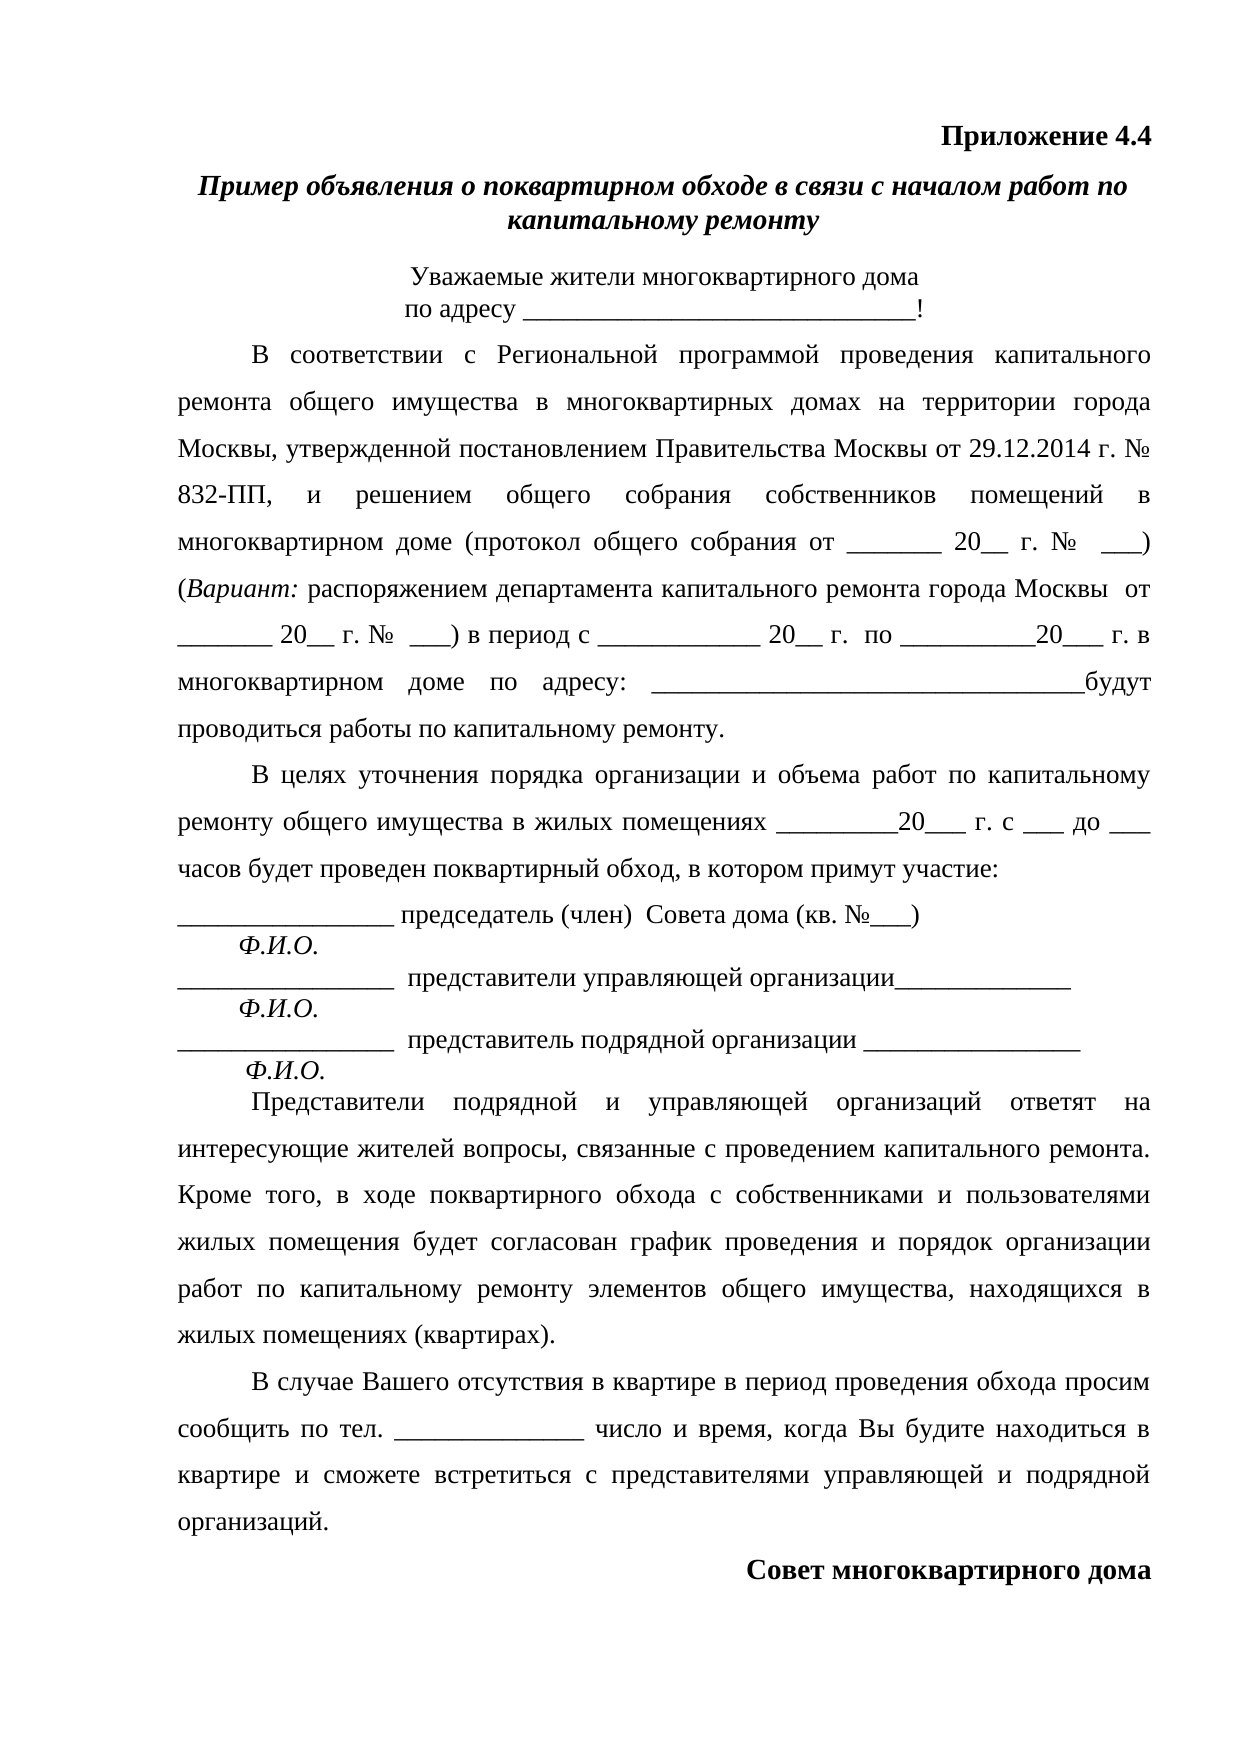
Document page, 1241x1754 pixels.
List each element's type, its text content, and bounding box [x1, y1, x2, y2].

text В случае Вашего отсутствия в квартире в период проведения обхода просим сообщить по тел. ______________ число и время, когда Вы будите находиться в квартире и сможете встретиться с представителями управляющей и подрядной организаций. [177, 1365, 1152, 1536]
text Уважаемые жители многоквартирного дома [177, 261, 1152, 292]
text Приложение 4.4 [177, 118, 1152, 152]
text ________________ председатель (член) Совета дома (кв. №___) [177, 898, 1152, 929]
text Представители подрядной и управляющей организаций ответят на интересующие жителей вопросы, связанные с проведением капитального ремонта. Кроме того, в ходе поквартирного обхода с собственниками и пользователями жилых помещения будет согласован график проведения и порядок организации работ по капитальному ремонту элементов общего имущества, находящихся в жилых помещениях (квартирах). [177, 1085, 1152, 1350]
text ________________ представитель подрядной организации ________________ [177, 1023, 1152, 1054]
text Ф.И.О. [177, 929, 1152, 961]
text В соответствии с Региональной программой проведения капитального ремонта общего имущества в многоквартирных домах на территории города Москвы, утвержденной постановлением Правительства Москвы от 29.12.2014 г. № 832-ПП, и решением общего собрания собственников помещений в многоквартирном доме (протокол общего собрания от _______ 20__ г. № ___) (Вариант: распоряжением департамента капитального ремонта города Москвы от _______ 20__ г. № ___) в период с ____________ 20__ г. по __________20___ г. в многоквартирном доме по адресу: ________________________________будут проводиться работы по капитальному ремонту. [177, 338, 1152, 743]
text Совет многоквартирного дома [177, 1552, 1152, 1585]
text Пример объявления о поквартирном обходе в связи с началом работ по капитальному ремонту [177, 168, 1152, 236]
text ________________ представители управляющей организации_____________ [177, 961, 1152, 992]
text Ф.И.О. [177, 992, 1152, 1023]
text по адресу _____________________________! [177, 292, 1152, 323]
text В целях уточнения порядка организации и объема работ по капитальному ремонту общего имущества в жилых помещениях _________20___ г. с ___ до ___ часов будет проведен поквартирный обход, в котором примут участие: [177, 758, 1152, 883]
text Ф.И.О. [177, 1054, 1152, 1085]
